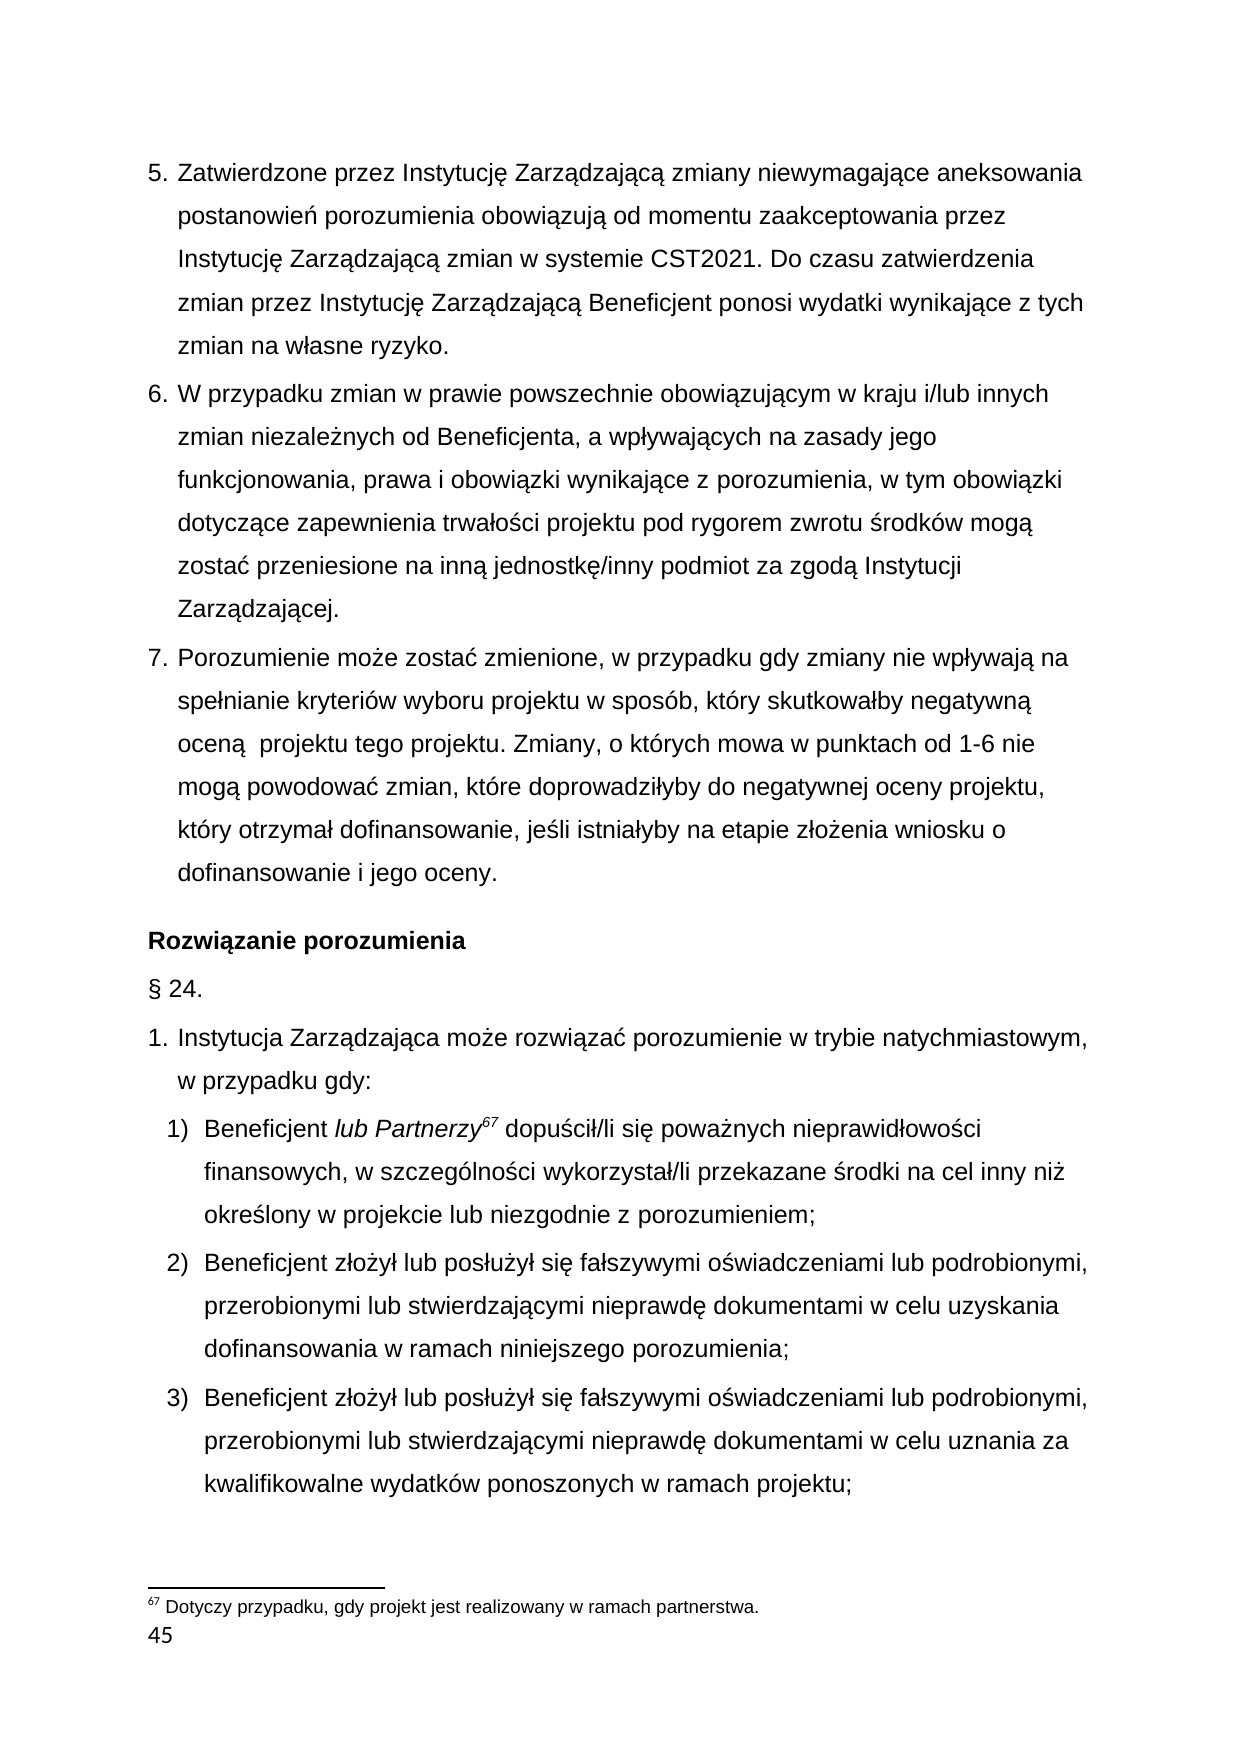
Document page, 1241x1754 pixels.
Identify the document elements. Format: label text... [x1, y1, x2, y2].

subtitle Rozwiązanie porozumienia [148, 926, 1092, 955]
list Beneficjent złożył lub posłużył się fałszywymi oświadczeniami lub podrobionymi, przerobionymi lub stwierdzającymi nieprawdę dokumentami w celu uznania za kwalifikowalne wydatków ponoszonych w ramach projektu; [166, 1382, 1092, 1497]
list W przypadku zmian w prawie powszechnie obowiązującym w kraju i/lub innych zmian niezależnych od Beneficjenta, a wpływających na zasady jego funkcjonowania, prawa i obowiązki wynikające z porozumienia, w tym obowiązki dotyczące zapewnienia trwałości projektu pod rygorem zwrotu środków mogą zostać przeniesione na inną jednostkę/inny podmiot za zgodą Instytucji Zarządzającej. [148, 379, 1092, 623]
text § 24. [148, 974, 1092, 1003]
list Porozumienie może zostać zmienione, w przypadku gdy zmiany nie wpływają na spełnianie kryteriów wyboru projektu w sposób, który skutkowałby negatywną oceną projektu tego projektu. Zmiany, o których mowa w punktach od 1-6 nie mogą powodować zmian, które doprowadziłyby do negatywnej oceny projektu, który otrzymał dofinansowanie, jeśli istniałyby na etapie złożenia wniosku o dofinansowanie i jego oceny. [148, 642, 1092, 887]
list Beneficjent lub Partnerzy dopuścił/li się poważnych nieprawidłowości finansowych, w szczególności wykorzystał/li przekazane środki na cel inny niż określony w projekcie lub niezgodnie z porozumieniem; [166, 1114, 1092, 1229]
list Instytucja Zarządzająca może rozwiązać porozumienie w trybie natychmiastowym, w przypadku gdy: [148, 1022, 1092, 1094]
list Beneficjent złożył lub posłużył się fałszywymi oświadczeniami lub podrobionymi, przerobionymi lub stwierdzającymi nieprawdę dokumentami w celu uzyskania dofinansowania w ramach niniejszego porozumienia; [166, 1248, 1092, 1363]
list Zatwierdzone przez Instytucję Zarządzającą zmiany niewymagające aneksowania postanowień porozumienia obowiązują od momentu zaakceptowania przez Instytucję Zarządzającą zmian w systemie CST2021. Do czasu zatwierdzenia zmian przez Instytucję Zarządzającą Beneficjent ponosi wydatki wynikające z tych zmian na własne ryzyko. [148, 158, 1092, 359]
